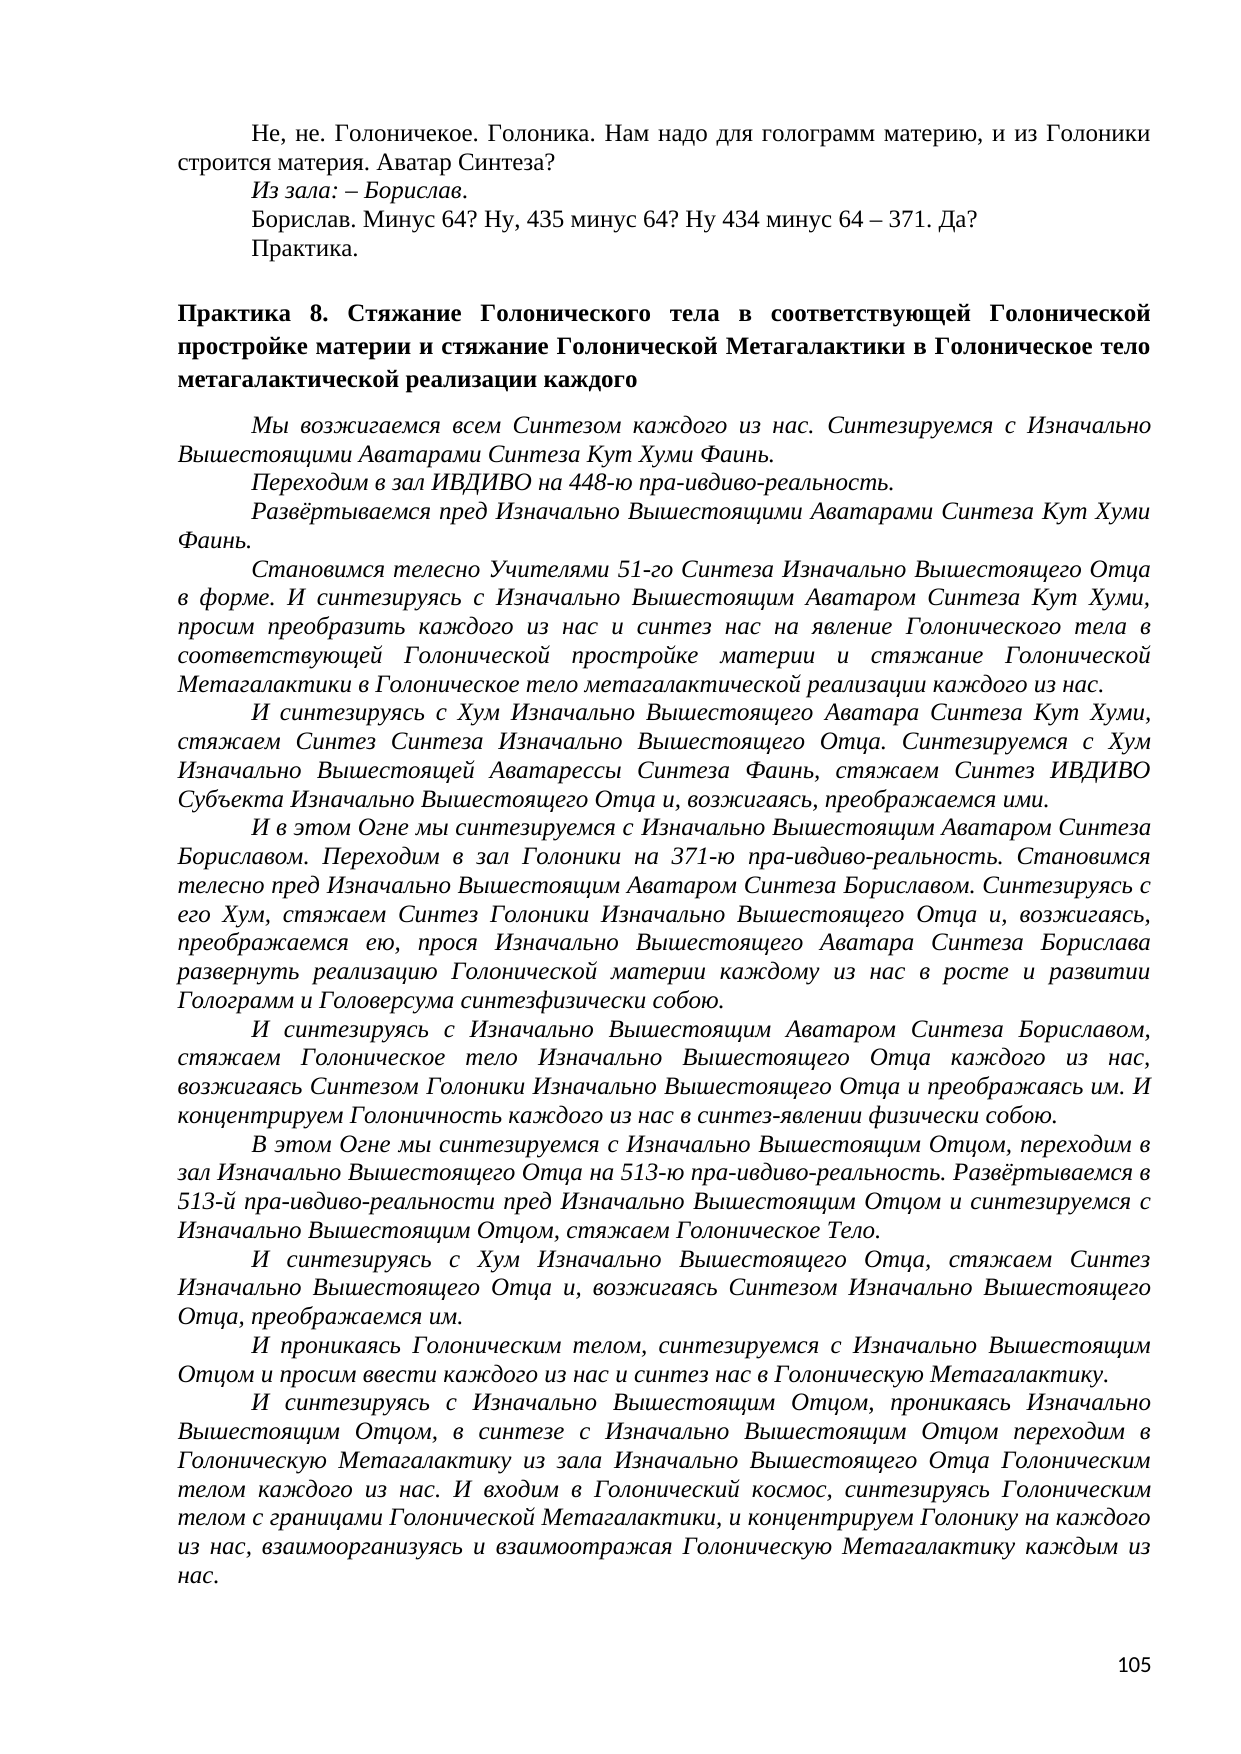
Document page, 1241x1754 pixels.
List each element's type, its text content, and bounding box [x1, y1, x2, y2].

text Из зала: – Борислав. [177, 176, 1152, 204]
text Борислав. Минус 64? Ну, 435 минус 64? Ну 434 минус 64 – 371. Да? [177, 204, 1152, 233]
text Мы возжигаемся всем Синтезом каждого из нас. Синтезируемся с Изначально Вышестоящими Аватарами Синтеза Кут Хуми Фаинь. [177, 410, 1152, 467]
text И синтезируясь с Хум Изначально Вышестоящего Отца, стяжаем Синтез Изначально Вышестоящего Отца и, возжигаясь Синтезом Изначально Вышестоящего Отца, преображаемся им. [177, 1244, 1152, 1330]
subtitle Практика 8. Стяжание Голонического тела в соответствующей Голонической простройке материи и стяжание Голонической Метагалактики в Голоническое тело метагалактической реализации каждого [177, 298, 1152, 393]
text Развёртываемся пред Изначально Вышестоящими Аватарами Синтеза Кут Хуми Фаинь. [177, 496, 1152, 554]
text Становимся телесно Учителями 51-го Синтеза Изначально Вышестоящего Отца в форме. И синтезируясь с Изначально Вышестоящим Аватаром Синтеза Кут Хуми, просим преобразить каждого из нас и синтез нас на явление Голонического тела в соответствующей Голонической простройке материи и стяжание Голонической Метагалактики в Голоническое тело метагалактической реализации каждого из нас. [177, 554, 1152, 697]
text И в этом Огне мы синтезируемся с Изначально Вышестоящим Аватаром Синтеза Бориславом. Переходим в зал Голоники на 371-ю пра-ивдиво-реальность. Становимся телесно пред Изначально Вышестоящим Аватаром Синтеза Бориславом. Синтезируясь с его Хум, стяжаем Синтез Голоники Изначально Вышестоящего Отца и, возжигаясь, преображаемся ею, прося Изначально Вышестоящего Аватара Синтеза Борислава развернуть реализацию Голонической материи каждому из нас в росте и развитии Голограмм и Головерсума синтезфизически собою. [177, 812, 1152, 1014]
text Не, не. Голоничекое. Голоника. Нам надо для голограмм материю, и из Голоники строится материя. Аватар Синтеза? [177, 118, 1152, 176]
text Практика. [177, 233, 1152, 262]
text И синтезируясь с Изначально Вышестоящим Отцом, проникаясь Изначально Вышестоящим Отцом, в синтезе с Изначально Вышестоящим Отцом переходим в Голоническую Метагалактику из зала Изначально Вышестоящего Отца Голоническим телом каждого из нас. И входим в Голонический космос, синтезируясь Голоническим телом с границами Голонической Метагалактики, и концентрируем Голонику на каждого из нас, взаимоорганизуясь и взаимоотражая Голоническую Метагалактику каждым из нас. [177, 1387, 1152, 1589]
text И проникаясь Голоническим телом, синтезируемся с Изначально Вышестоящим Отцом и просим ввести каждого из нас и синтез нас в Голоническую Метагалактику. [177, 1330, 1152, 1387]
text И синтезируясь с Хум Изначально Вышестоящего Аватара Синтеза Кут Хуми, стяжаем Синтез Синтеза Изначально Вышестоящего Отца. Синтезируемся с Хум Изначально Вышестоящей Аватарессы Синтеза Фаинь, стяжаем Синтез ИВДИВО Субъекта Изначально Вышестоящего Отца и, возжигаясь, преображаемся ими. [177, 697, 1152, 812]
text И синтезируясь с Изначально Вышестоящим Аватаром Синтеза Бориславом, стяжаем Голоническое тело Изначально Вышестоящего Отца каждого из нас, возжигаясь Синтезом Голоники Изначально Вышестоящего Отца и преображаясь им. И концентрируем Голоничность каждого из нас в синтез-явлении физически собою. [177, 1014, 1152, 1129]
text Переходим в зал ИВДИВО на 448-ю пра-ивдиво-реальность. [177, 467, 1152, 496]
text В этом Огне мы синтезируемся с Изначально Вышестоящим Отцом, переходим в зал Изначально Вышестоящего Отца на 513-ю пра-ивдиво-реальность. Развёртываемся в 513-й пра-ивдиво-реальности пред Изначально Вышестоящим Отцом и синтезируемся с Изначально Вышестоящим Отцом, стяжаем Голоническое Тело. [177, 1129, 1152, 1244]
